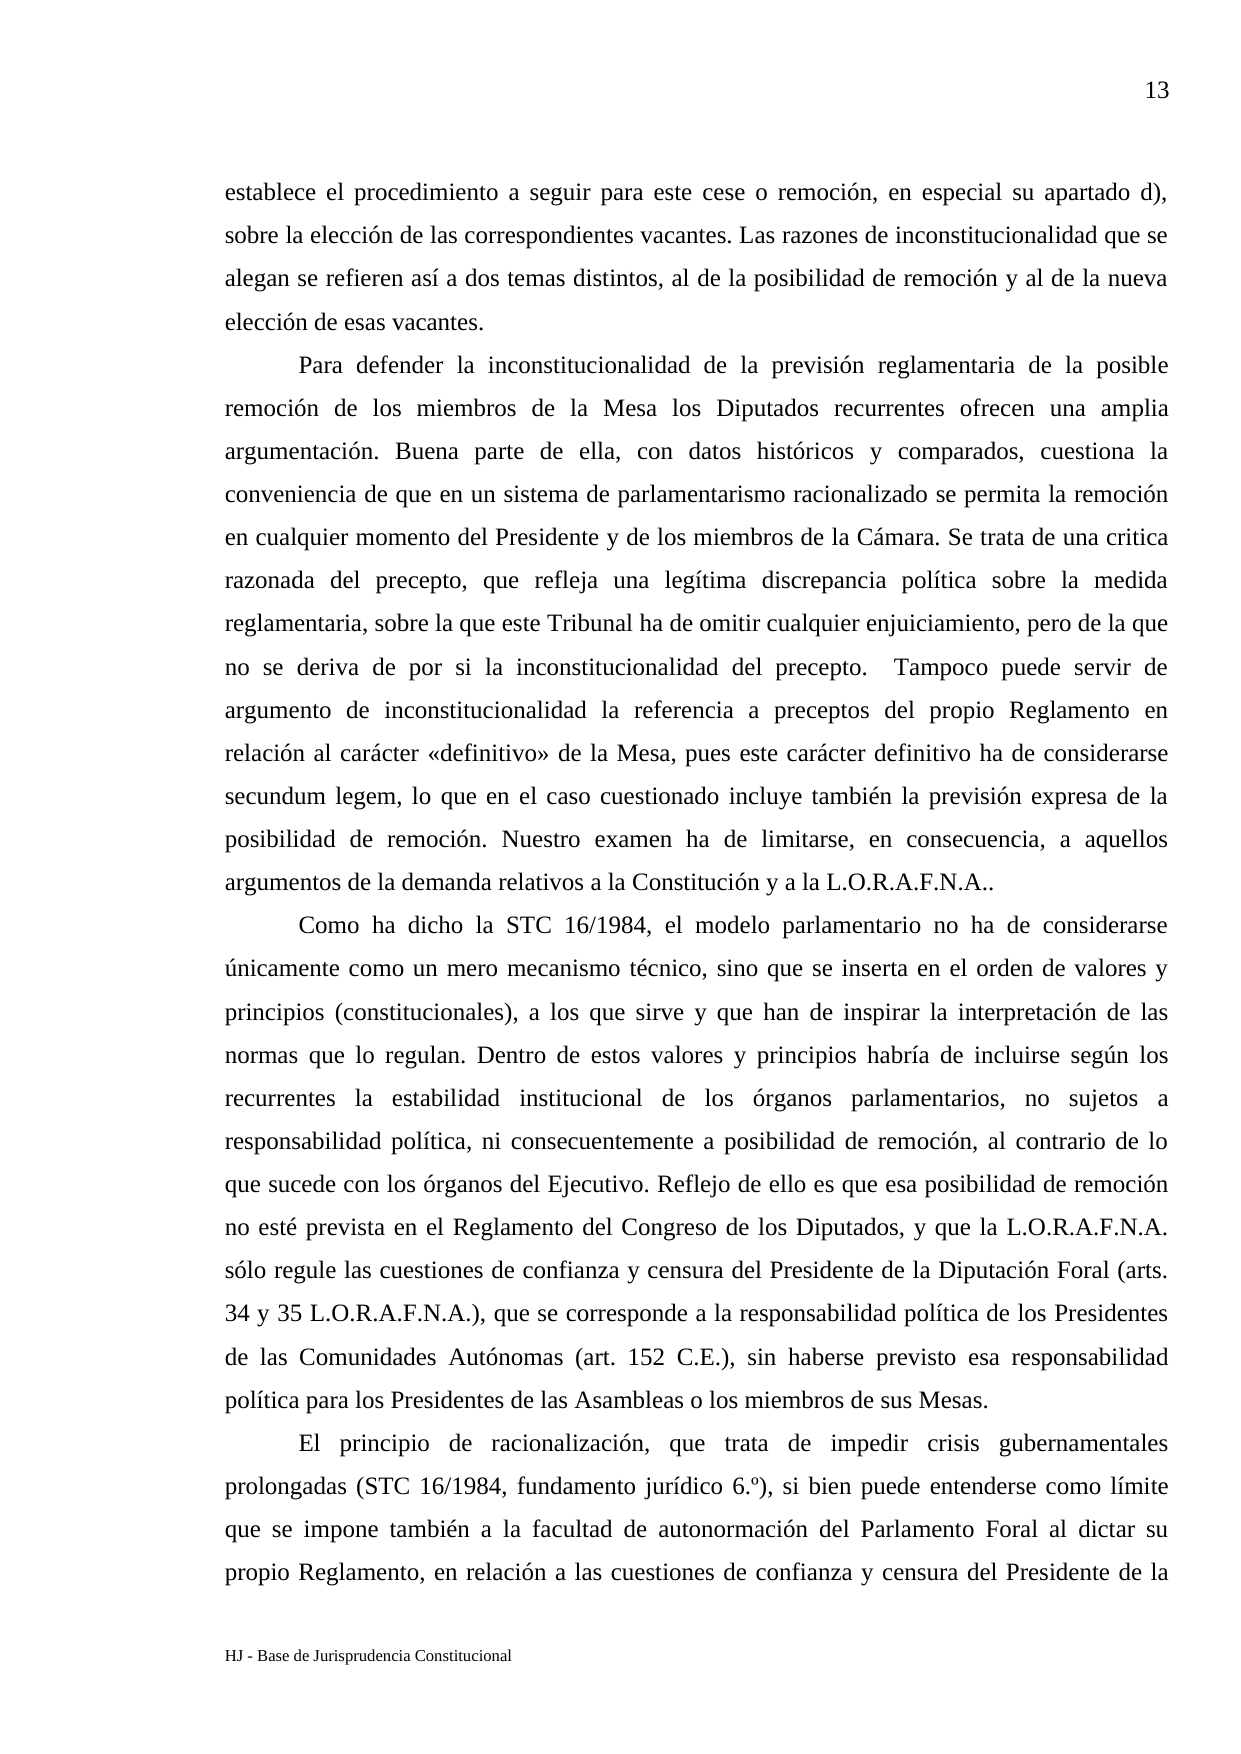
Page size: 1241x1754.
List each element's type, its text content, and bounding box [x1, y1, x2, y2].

text Como ha dicho la STC 16/1984, el modelo parlamentario no ha de considerarse únicamente como un mero mecanismo técnico, sino que se inserta en el orden de valores y principios (constitucionales), a los que sirve y que han de inspirar la interpretación de las normas que lo regulan. Dentro de estos valores y principios habría de incluirse según los recurrentes la estabilidad institucional de los órganos parlamentarios, no sujetos a responsabilidad política, ni consecuentemente a posibilidad de remoción, al contrario de lo que sucede con los órganos del Ejecutivo. Reflejo de ello es que esa posibilidad de remoción no esté prevista en el Reglamento del Congreso de los Diputados, y que la L.O.R.A.F.N.A. sólo regule las cuestiones de confianza y censura del Presidente de la Diputación Foral (arts. 34 y 35 L.O.R.A.F.N.A.), que se corresponde a la responsabilidad política de los Presidentes de las Comunidades Autónomas (art. 152 C.E.), sin haberse previsto esa responsabilidad política para los Presidentes de las Asambleas o los miembros de sus Mesas. [224, 910, 1169, 1413]
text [224, 177, 1169, 335]
text Para defender la inconstitucionalidad de la previsión reglamentaria de la posible remoción de los miembros de la Mesa los Diputados recurrentes ofrecen una amplia argumentación. Buena parte de ella, con datos históricos y comparados, cuestiona la conveniencia de que en un sistema de parlamentarismo racionalizado se permita la remoción en cualquier momento del Presidente y de los miembros de la Cámara. Se trata de una critica razonada del precepto, que refleja una legítima discrepancia política sobre la medida reglamentaria, sobre la que este Tribunal ha de omitir cualquier enjuiciamiento, pero de la que no se deriva de por si la inconstitucionalidad del precepto. Tampoco puede servir de argumento de inconstitucionalidad la referencia a preceptos del propio Reglamento en relación al carácter «definitivo» de la Mesa, pues este carácter definitivo ha de considerarse secundum legem, lo que en el caso cuestionado incluye también la previsión expresa de la posibilidad de remoción. Nuestro examen ha de limitarse, en consecuencia, a aquellos argumentos de la demanda relativos a la Constitución y a la L.O.R.A.F.N.A.. [224, 350, 1169, 896]
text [224, 1428, 1169, 1586]
